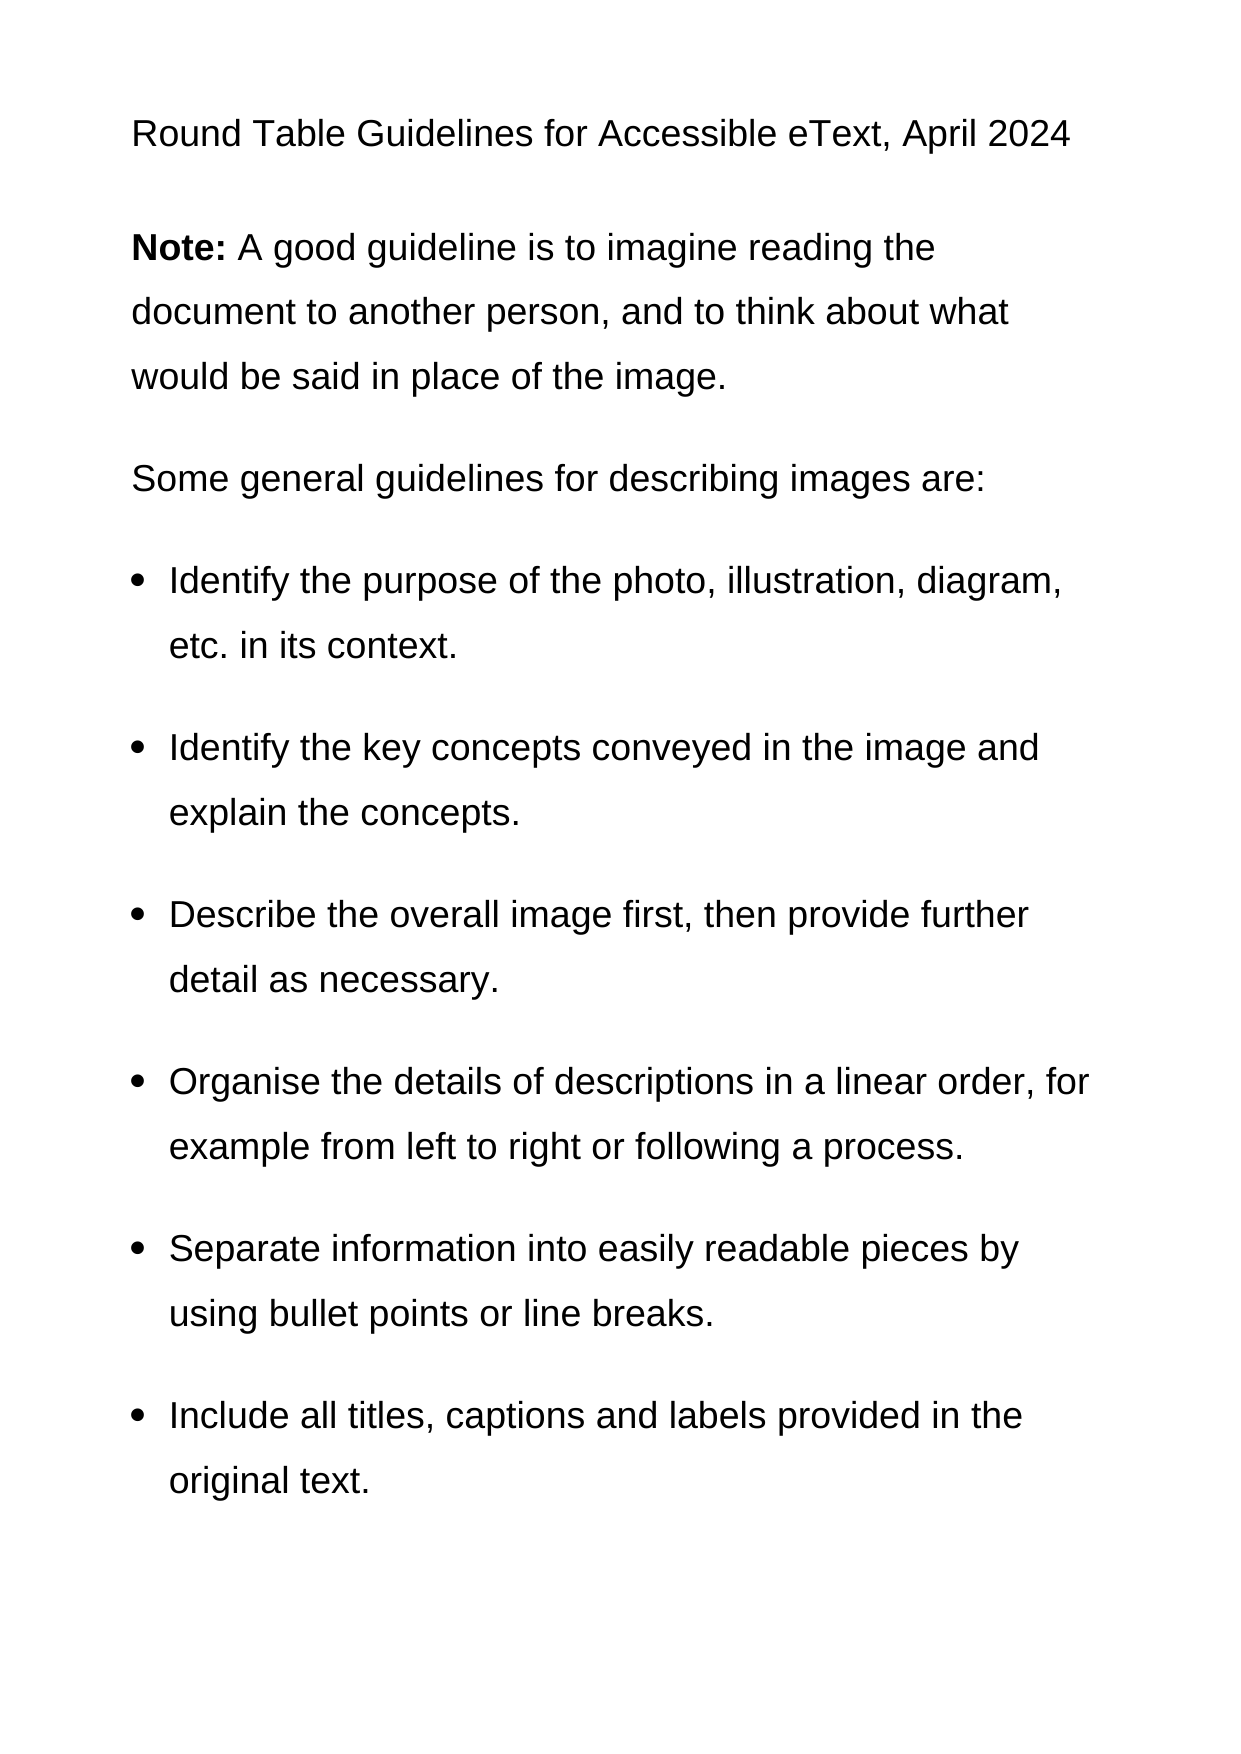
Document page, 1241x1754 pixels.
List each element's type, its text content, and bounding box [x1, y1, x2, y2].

list Organise the details of descriptions in a linear order, for example from left to right or following a process. [131, 1059, 1106, 1167]
list Identify the key concepts conveyed in the image and explain the concepts. [131, 725, 1106, 833]
list Describe the overall image first, then provide further detail as necessary. [131, 892, 1106, 1000]
text Note: A good guideline is to imagine reading the document to another person, and to think about what would be said in place of the image. [131, 225, 1106, 397]
list Identify the purpose of the photo, illustration, diagram, etc. in its context. [131, 558, 1106, 666]
list Include all titles, captions and labels provided in the original text. [131, 1393, 1106, 1501]
list Separate information into easily readable pieces by using bullet points or line breaks. [131, 1226, 1106, 1334]
text Some general guidelines for describing images are: [131, 456, 1106, 499]
